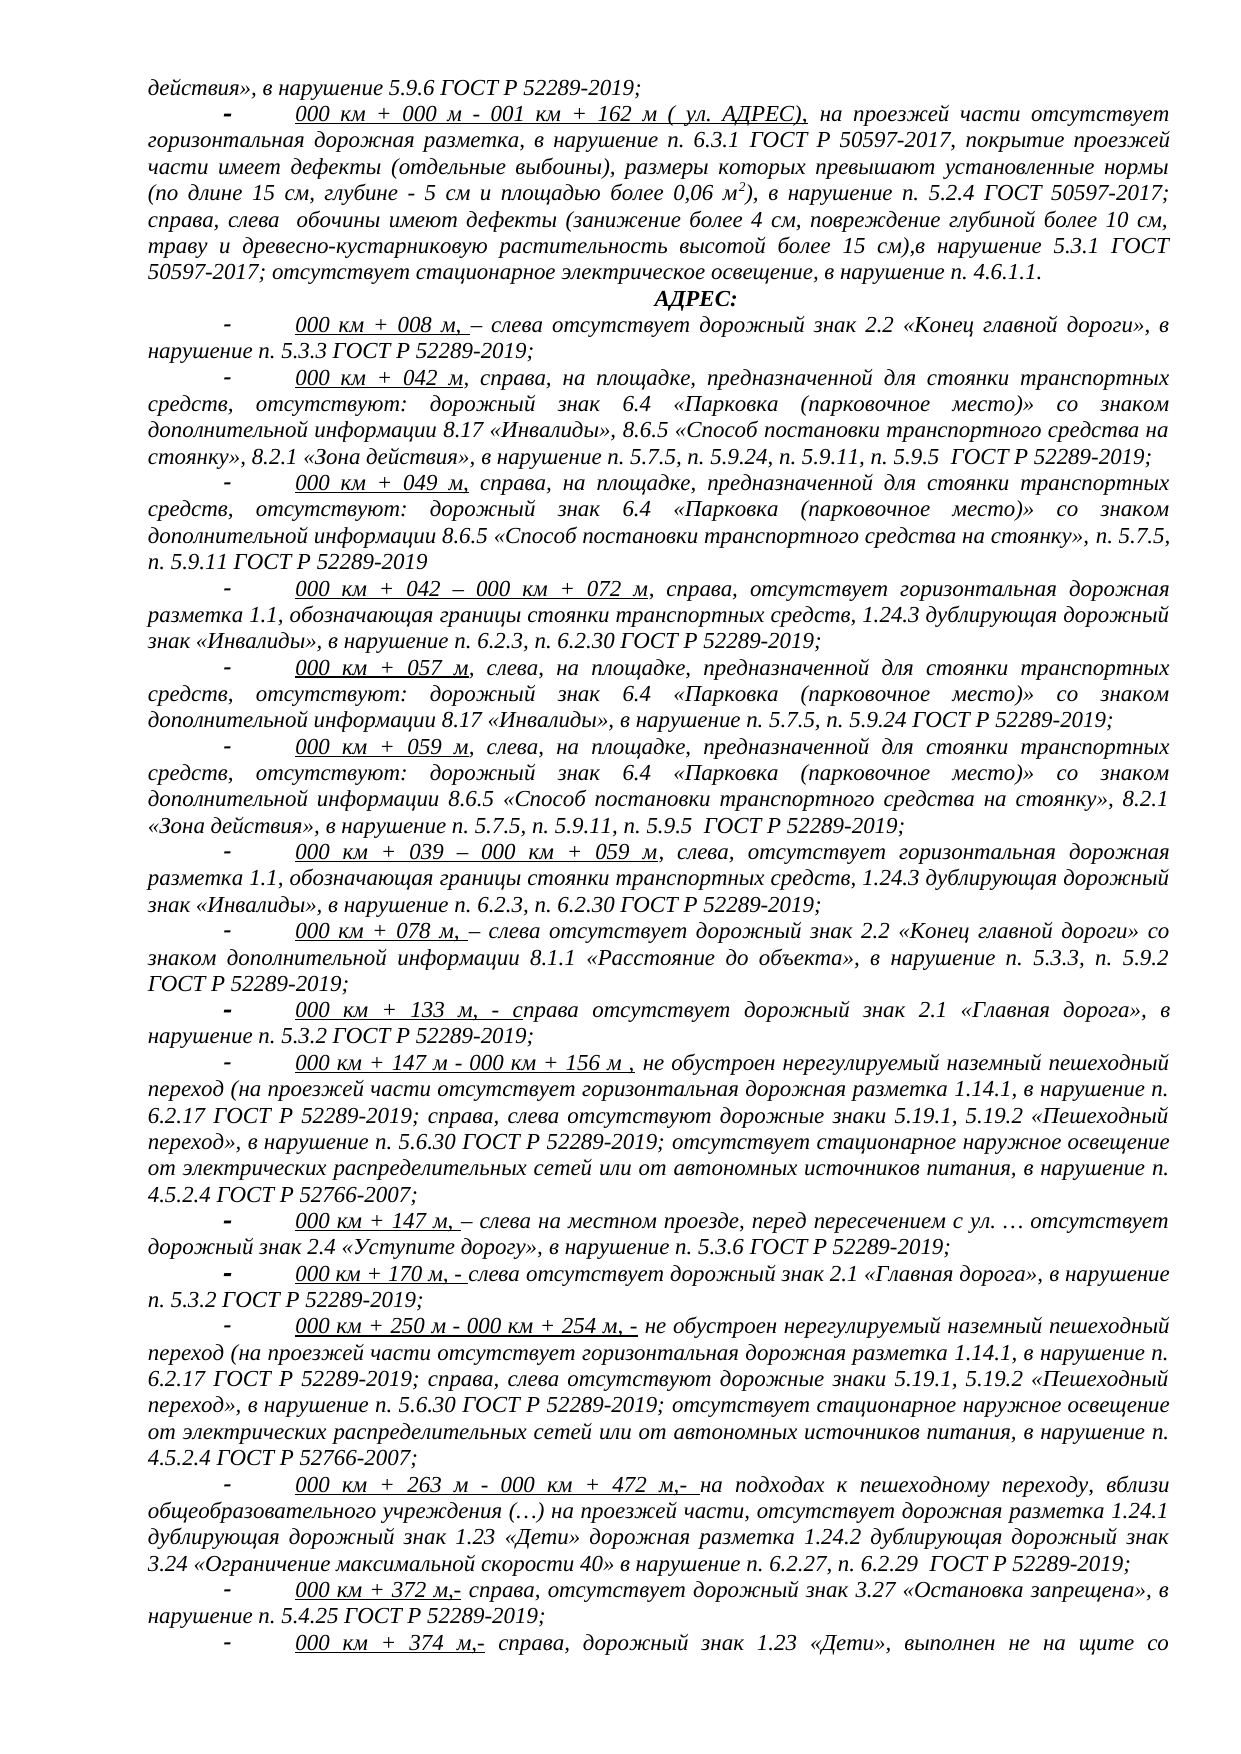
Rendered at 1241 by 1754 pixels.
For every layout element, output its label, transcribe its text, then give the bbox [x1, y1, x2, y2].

text АДРЕС: [148, 285, 1170, 311]
list 000 км + 042 – 000 км + 072 м, справа, отсутствует горизонтальная дорожная разметка 1.1, обозначающая границы стоянки транспортных средств, 1.24.3 дублирующая дорожный знак «Инвалиды», в нарушение п. 6.2.3, п. 6.2.30 ГОСТ Р 52289-2019; [148, 574, 1170, 654]
list 001 км + 040 м, – справа отсутствует знак дополнительной информации 8.2.2 «Зона действия», в нарушение 5.9.6 ГОСТ Р 52289-2019; [148, 74, 1170, 100]
list 000 км + 372 м,- справа, отсутствует дорожный знак 3.27 «Остановка запрещена», в нарушение п. 5.4.25 ГОСТ Р 52289-2019; [148, 1576, 1170, 1629]
list 000 км + 042 м, справа, на площадке, предназначенной для стоянки транспортных средств, отсутствуют: дорожный знак 6.4 «Парковка (парковочное место)» со знаком дополнительной информации 8.17 «Инвалиды», 8.6.5 «Способ постановки транспортного средства на стоянку», 8.2.1 «Зона действия», в нарушение п. 5.7.5, п. 5.9.24, п. 5.9.11, п. 5.9.5 ГОСТ Р 52289-2019; [148, 364, 1170, 469]
list 000 км + 059 м, слева, на площадке, предназначенной для стоянки транспортных средств, отсутствуют: дорожный знак 6.4 «Парковка (парковочное место)» со знаком дополнительной информации 8.6.5 «Способ постановки транспортного средства на стоянку», 8.2.1 «Зона действия», в нарушение п. 5.7.5, п. 5.9.11, п. 5.9.5 ГОСТ Р 52289-2019; [148, 733, 1170, 838]
list 000 км + 078 м, – слева отсутствует дорожный знак 2.2 «Конец главной дороги» со знаком дополнительной информации 8.1.1 «Расстояние до объекта», в нарушение п. 5.3.3, п. 5.9.2 ГОСТ Р 52289-2019; [148, 917, 1170, 996]
list 000 км + 133 м, - справа отсутствует дорожный знак 2.1 «Главная дорога», в нарушение п. 5.3.2 ГОСТ Р 52289-2019; [148, 996, 1170, 1049]
list 000 км + 049 м, справа, на площадке, предназначенной для стоянки транспортных средств, отсутствуют: дорожный знак 6.4 «Парковка (парковочное место)» со знаком дополнительной информации 8.6.5 «Способ постановки транспортного средства на стоянку», п. 5.7.5, п. 5.9.11 ГОСТ Р 52289-2019 [148, 469, 1170, 574]
list 000 км + 000 м - 001 км + 162 м ( ул. АДРЕС), на проезжей части отсутствует горизонтальная дорожная разметка, в нарушение п. 6.3.1 ГОСТ Р 50597-2017, покрытие проезжей части имеет дефекты (отдельные выбоины), размеры которых превышают установленные нормы (по длине 15 см, глубине - 5 см и площадью более 0,06 м2), в нарушение п. 5.2.4 ГОСТ 50597-2017; справа, слева обочины имеют дефекты (занижение более 4 см, повреждение глубиной более 10 см, траву и древесно-кустарниковую растительность высотой более 15 см),в нарушение 5.3.1 ГОСТ 50597-2017; отсутствует стационарное электрическое освещение, в нарушение п. 4.6.1.1. [148, 100, 1170, 285]
list 000 км + 147 м, – слева на местном проезде, перед пересечением с ул. … отсутствует дорожный знак 2.4 «Уступите дорогу», в нарушение п. 5.3.6 ГОСТ Р 52289-2019; [148, 1207, 1170, 1260]
list 000 км + 147 м - 000 км + 156 м , не обустроен нерегулируемый наземный пешеходный переход (на проезжей части отсутствует горизонтальная дорожная разметка 1.14.1, в нарушение п. 6.2.17 ГОСТ Р 52289-2019; справа, слева отсутствуют дорожные знаки 5.19.1, 5.19.2 «Пешеходный переход», в нарушение п. 5.6.30 ГОСТ Р 52289-2019; отсутствует стационарное наружное освещение от электрических распределительных сетей или от автономных источников питания, в нарушение п. 4.5.2.4 ГОСТ Р 52766-2007; [148, 1049, 1170, 1207]
list 000 км + 008 м, – слева отсутствует дорожный знак 2.2 «Конец главной дороги», в нарушение п. 5.3.3 ГОСТ Р 52289-2019; [148, 311, 1170, 364]
list 000 км + 263 м - 000 км + 472 м,- на подходах к пешеходному переходу, вблизи общеобразовательного учреждения (…) на проезжей части, отсутствует дорожная разметка 1.24.1 дублирующая дорожный знак 1.23 «Дети» дорожная разметка 1.24.2 дублирующая дорожный знак 3.24 «Ограничение максимальной скорости 40» в нарушение п. 6.2.27, п. 6.2.29 ГОСТ Р 52289-2019; [148, 1471, 1170, 1576]
list 000 км + 039 – 000 км + 059 м, слева, отсутствует горизонтальная дорожная разметка 1.1, обозначающая границы стоянки транспортных средств, 1.24.3 дублирующая дорожный знак «Инвалиды», в нарушение п. 6.2.3, п. 6.2.30 ГОСТ Р 52289-2019; [148, 838, 1170, 917]
list 000 км + 250 м - 000 км + 254 м, - не обустроен нерегулируемый наземный пешеходный переход (на проезжей части отсутствует горизонтальная дорожная разметка 1.14.1, в нарушение п. 6.2.17 ГОСТ Р 52289-2019; справа, слева отсутствуют дорожные знаки 5.19.1, 5.19.2 «Пешеходный переход», в нарушение п. 5.6.30 ГОСТ Р 52289-2019; отсутствует стационарное наружное освещение от электрических распределительных сетей или от автономных источников питания, в нарушение п. 4.5.2.4 ГОСТ Р 52766-2007; [148, 1312, 1170, 1471]
list 000 км + 170 м, - слева отсутствует дорожный знак 2.1 «Главная дорога», в нарушение п. 5.3.2 ГОСТ Р 52289-2019; [148, 1260, 1170, 1312]
list 000 км + 057 м, слева, на площадке, предназначенной для стоянки транспортных средств, отсутствуют: дорожный знак 6.4 «Парковка (парковочное место)» со знаком дополнительной информации 8.17 «Инвалиды», в нарушение п. 5.7.5, п. 5.9.24 ГОСТ Р 52289-2019; [148, 654, 1170, 733]
